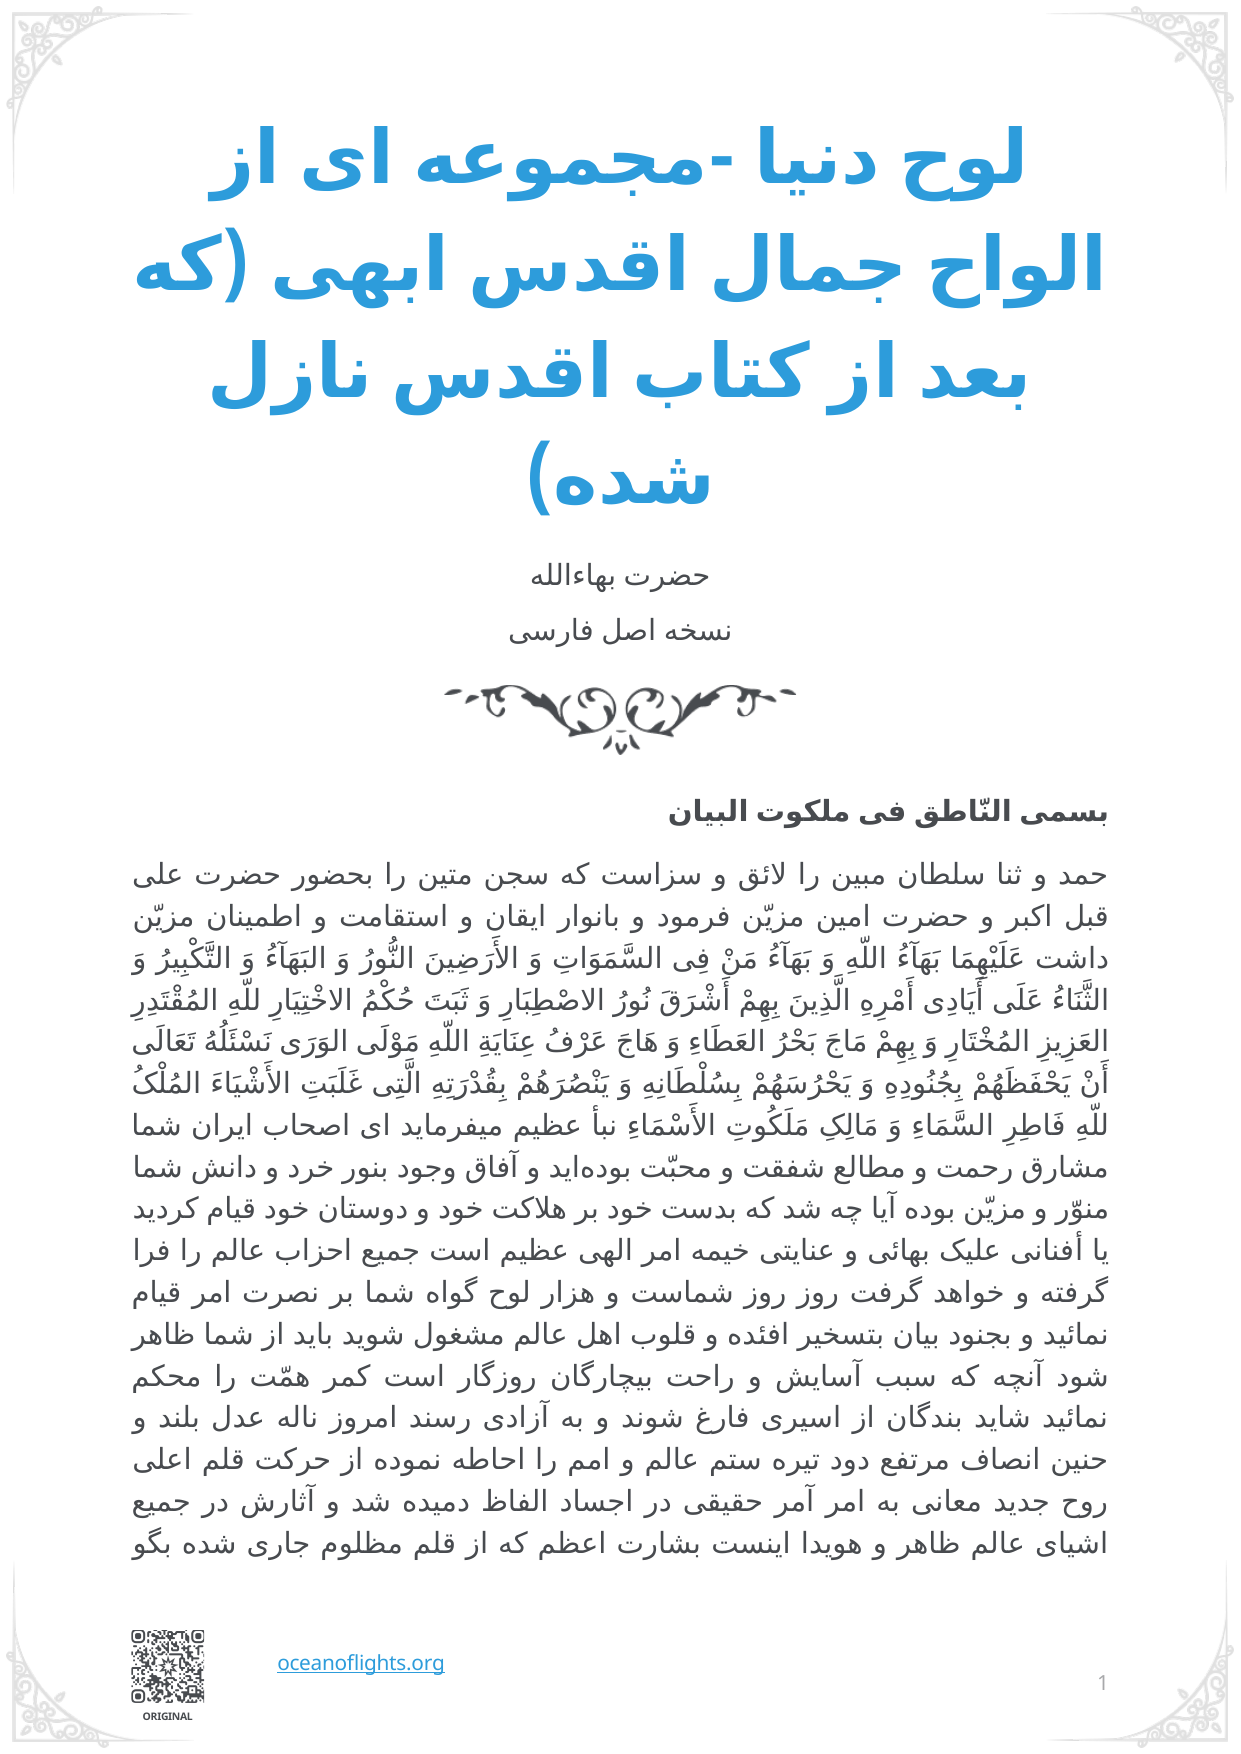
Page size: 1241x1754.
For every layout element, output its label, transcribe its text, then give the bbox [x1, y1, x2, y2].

picture [1046, 6, 1234, 194]
text بسمى النّاطق فى ملكوت البيان [131, 796, 1109, 833]
picture [444, 685, 797, 755]
text حضرت بهاءالله [131, 559, 1109, 598]
picture [1046, 1560, 1234, 1748]
picture [6, 6, 194, 194]
picture [6, 1560, 205, 1748]
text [131, 858, 1109, 1565]
title لوح دنيا -مجموعه اى از الواح جمال اقدس ابهى (كه بعد از كتاب اقدس نازل شده) [131, 117, 1109, 534]
text نسخه اصل فارسی [131, 614, 1109, 652]
